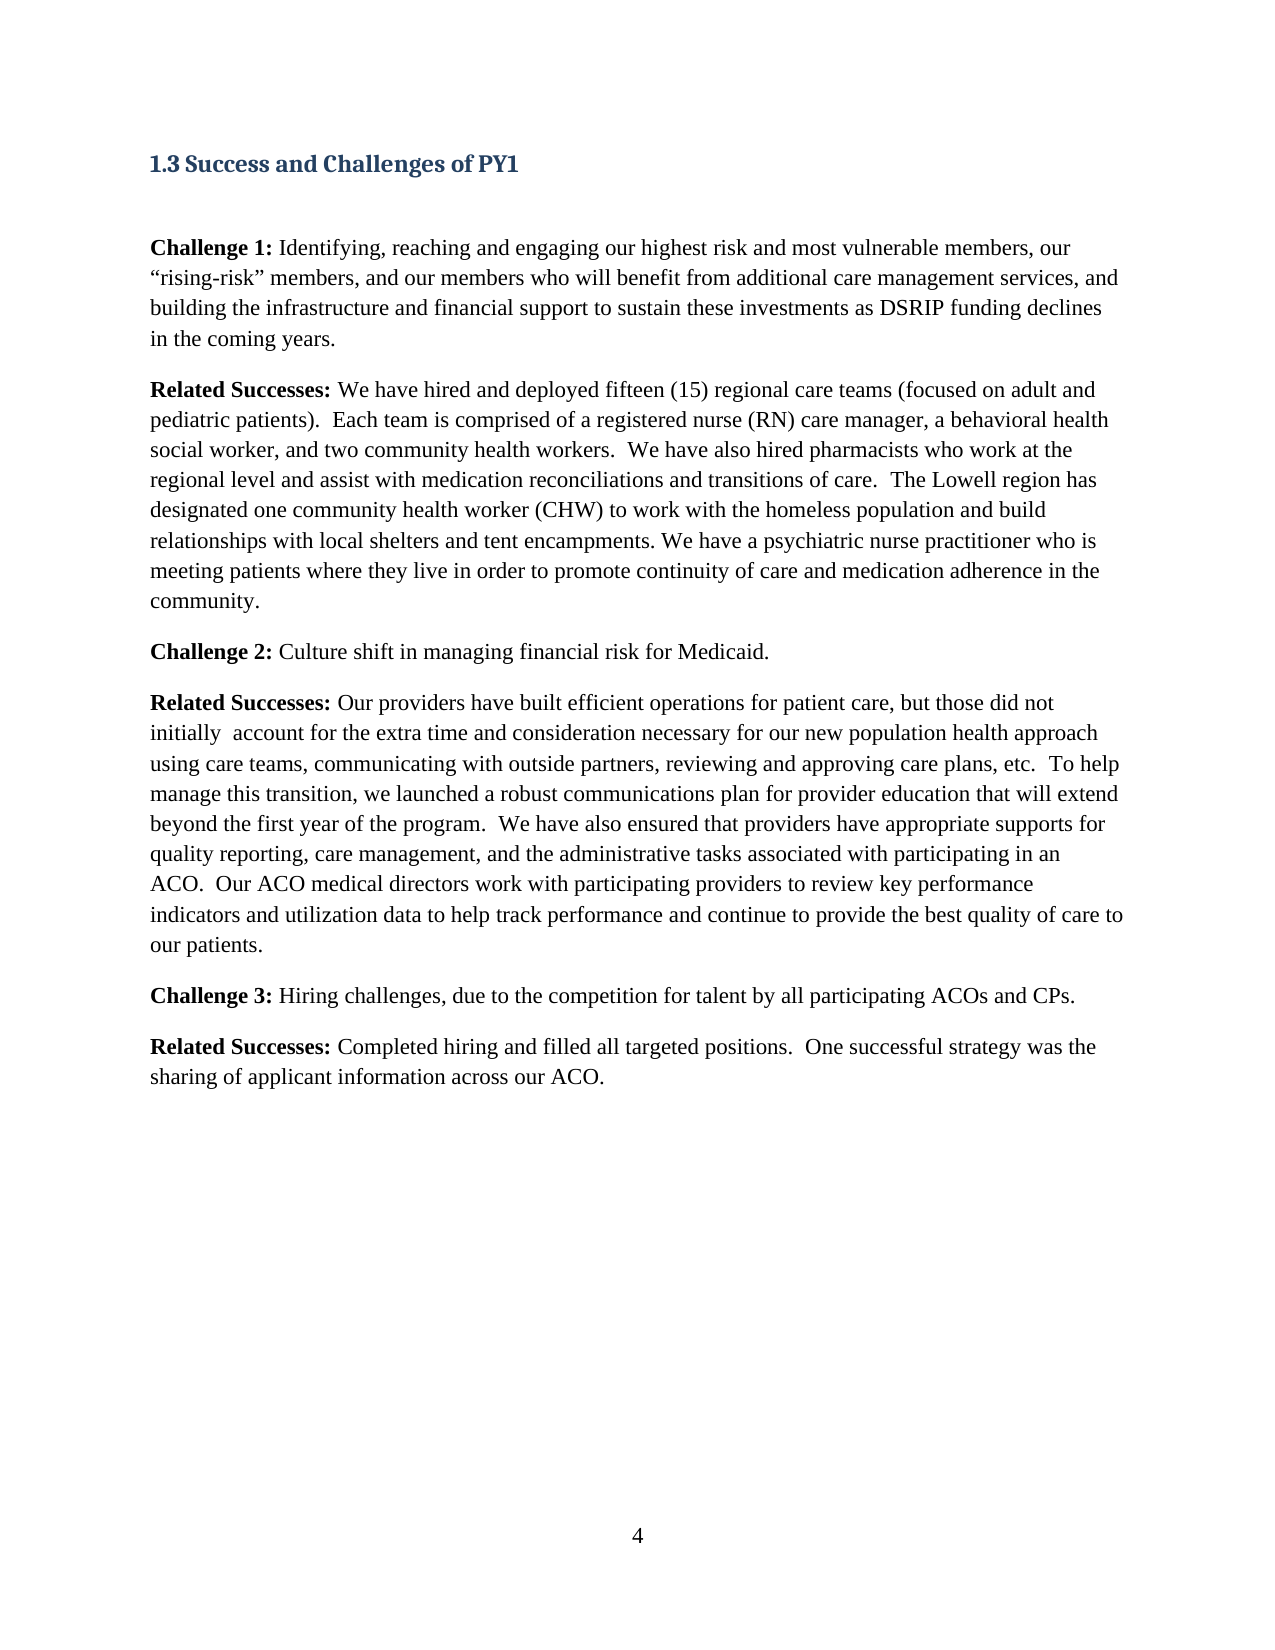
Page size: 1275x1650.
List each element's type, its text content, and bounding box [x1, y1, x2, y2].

text Challenge 3: Hiring challenges, due to the competition for talent by all participating ACOs and CPs. [150, 982, 1125, 1008]
text Related Successes: Completed hiring and filled all targeted positions. One successful strategy was the sharing of applicant information across our ACO. [150, 1033, 1125, 1089]
text Challenge 2: Culture shift in managing financial risk for Medicaid. [150, 638, 1125, 664]
text Challenge 1: Identifying, reaching and engaging our highest risk and most vulnerable members, our “rising-risk” members, and our members who will benefit from additional care management services, and building the infrastructure and financial support to sustain these investments as DSRIP funding declines in the coming years. [150, 234, 1125, 351]
subtitle 1.3 Success and Challenges of PY1 [150, 150, 1125, 179]
text Related Successes: Our providers have built efficient operations for patient care, but those did not initially account for the extra time and consideration necessary for our new population health approach using care teams, communicating with outside partners, reviewing and approving care plans, etc. To help manage this transition, we launched a robust communications plan for provider education that will extend beyond the first year of the program. We have also ensured that providers have appropriate supports for quality reporting, care management, and the administrative tasks associated with participating in an ACO. Our ACO medical directors work with participating providers to review key performance indicators and utilization data to help track performance and continue to provide the best quality of care to our patients. [150, 689, 1125, 957]
text Related Successes: We have hired and deployed fifteen (15) regional care teams (focused on adult and pediatric patients). Each team is comprised of a registered nurse (RN) care manager, a behavioral health social worker, and two community health workers. We have also hired pharmacists who work at the regional level and assist with medication reconciliations and transitions of care. The Lowell region has designated one community health worker (CHW) to work with the homeless population and build relationships with local shelters and tent encampments. We have a psychiatric nurse practitioner who is meeting patients where they live in order to promote continuity of care and medication adherence in the community. [150, 376, 1125, 613]
